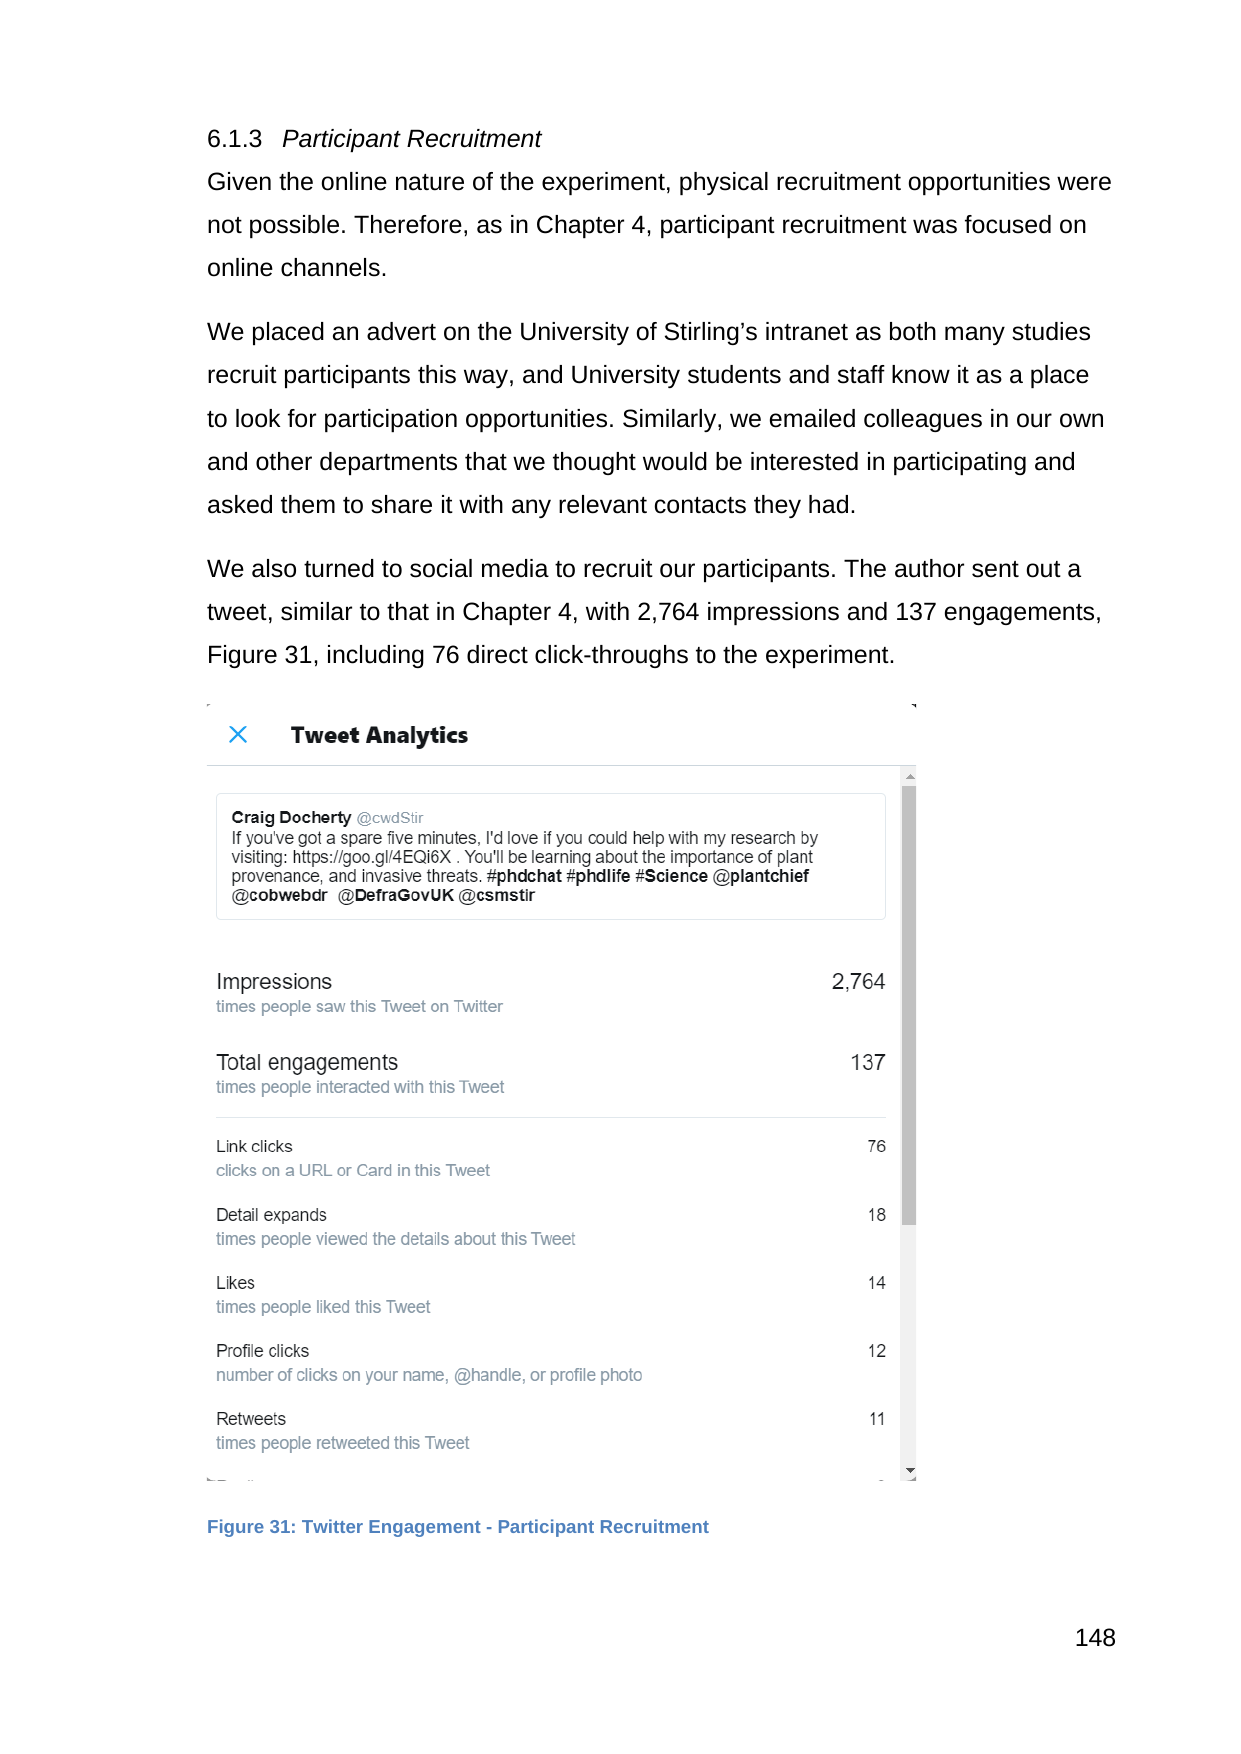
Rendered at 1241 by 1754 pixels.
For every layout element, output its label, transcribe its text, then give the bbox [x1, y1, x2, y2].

text We also turned to social media to recruit our participants. The author sent out a tweet, similar to that in Chapter 4, with 2,764 impressions and 137 engagements, Figure 33, including 76 direct click-throughs to the experiment. [207, 554, 1116, 669]
text We placed an advert on the University of Stirling’s intranet as both many studies recruit participants this way, and University students and staff know it as a place to look for participation opportunities. Similarly, we emailed colleagues in our own and other departments that we thought would be interested in participating and asked them to share it with any relevant contacts they had. [207, 317, 1116, 519]
picture [206, 704, 917, 1481]
text Given the online nature of the experiment, physical recruitment opportunities were not possible. Therefore, as in Chapter 4, participant recruitment was focused on online channels. [207, 167, 1116, 282]
subtitle Participant Recruitment [207, 124, 1116, 153]
